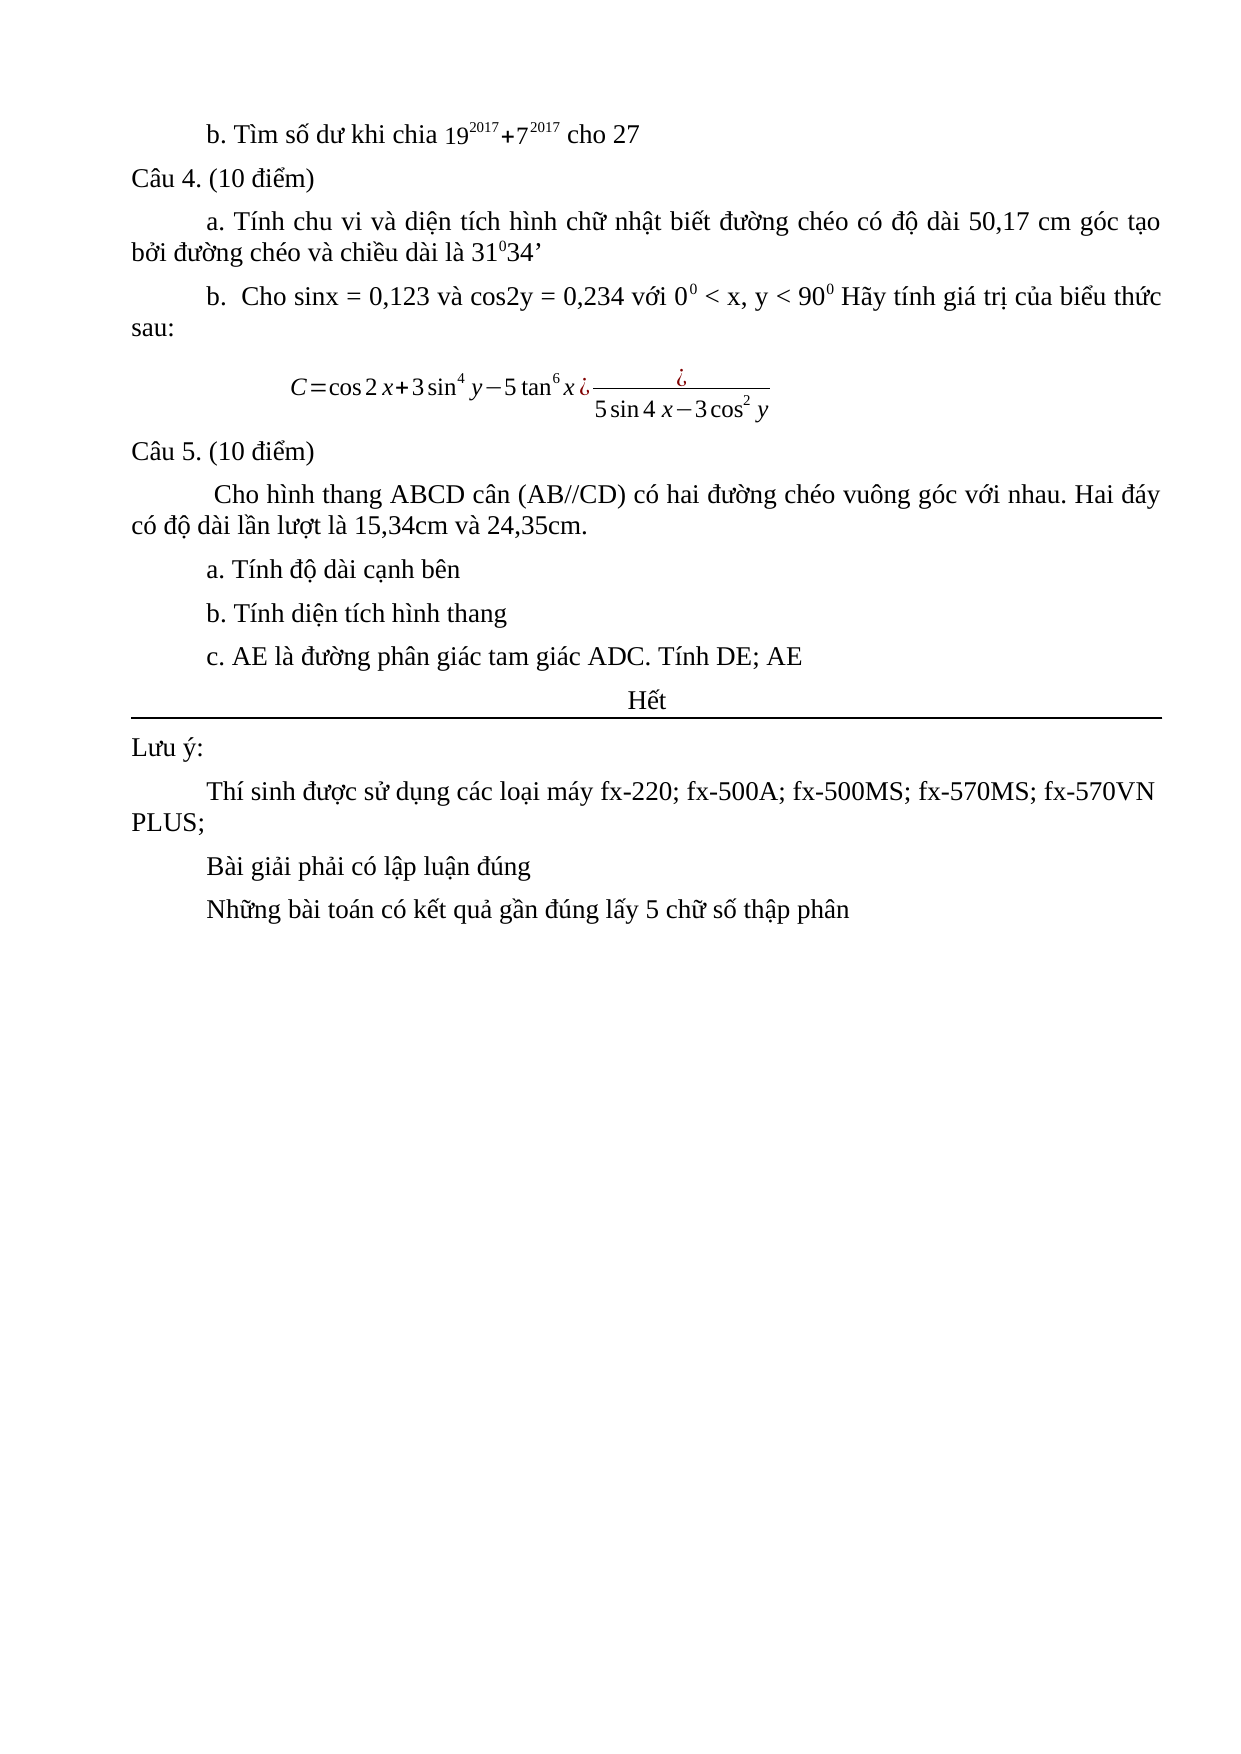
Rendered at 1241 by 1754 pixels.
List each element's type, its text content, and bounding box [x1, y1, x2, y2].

text Lưu ý: [131, 731, 1162, 762]
text Thí sinh được sử dụng các loại máy fx-220; fx-500A; fx-500MS; fx-570MS; fx-570VN PLUS; [131, 775, 1162, 837]
text b. Cho sinx = 0,123 và cos2y = 0,234 với 00 < x, y < 900 Hãy tính giá trị của biểu thức sau: [131, 280, 1162, 342]
text c. AE là đường phân giác tam giác ADC. Tính DE; AE [131, 640, 1162, 672]
text b. Tính diện tích hình thang [131, 597, 1162, 628]
text Câu 5. (10 điểm) [131, 435, 1162, 466]
text Bài giải phải có lập luận đúng [131, 850, 1162, 881]
text Những bài toán có kết quả gần đúng lấy 5 chữ số thập phân [131, 893, 1162, 924]
text Cho hình thang ABCD cân (AB//CD) có hai đường chéo vuông góc với nhau. Hai đáy có độ dài lần lượt là 15,34cm và 24,35cm. [131, 478, 1162, 541]
text a. Tính chu vi và diện tích hình chữ nhật biết đường chéo có độ dài 50,17 cm góc tạo bởi đường chéo và chiều dài là 31034’ [131, 205, 1162, 268]
text b. Tìm số dư khi chia cho 27 [131, 118, 1162, 149]
text a. Tính độ dài cạnh bên [131, 553, 1162, 584]
text Câu 4. (10 điểm) [131, 162, 1162, 193]
text Hết [131, 684, 1162, 717]
